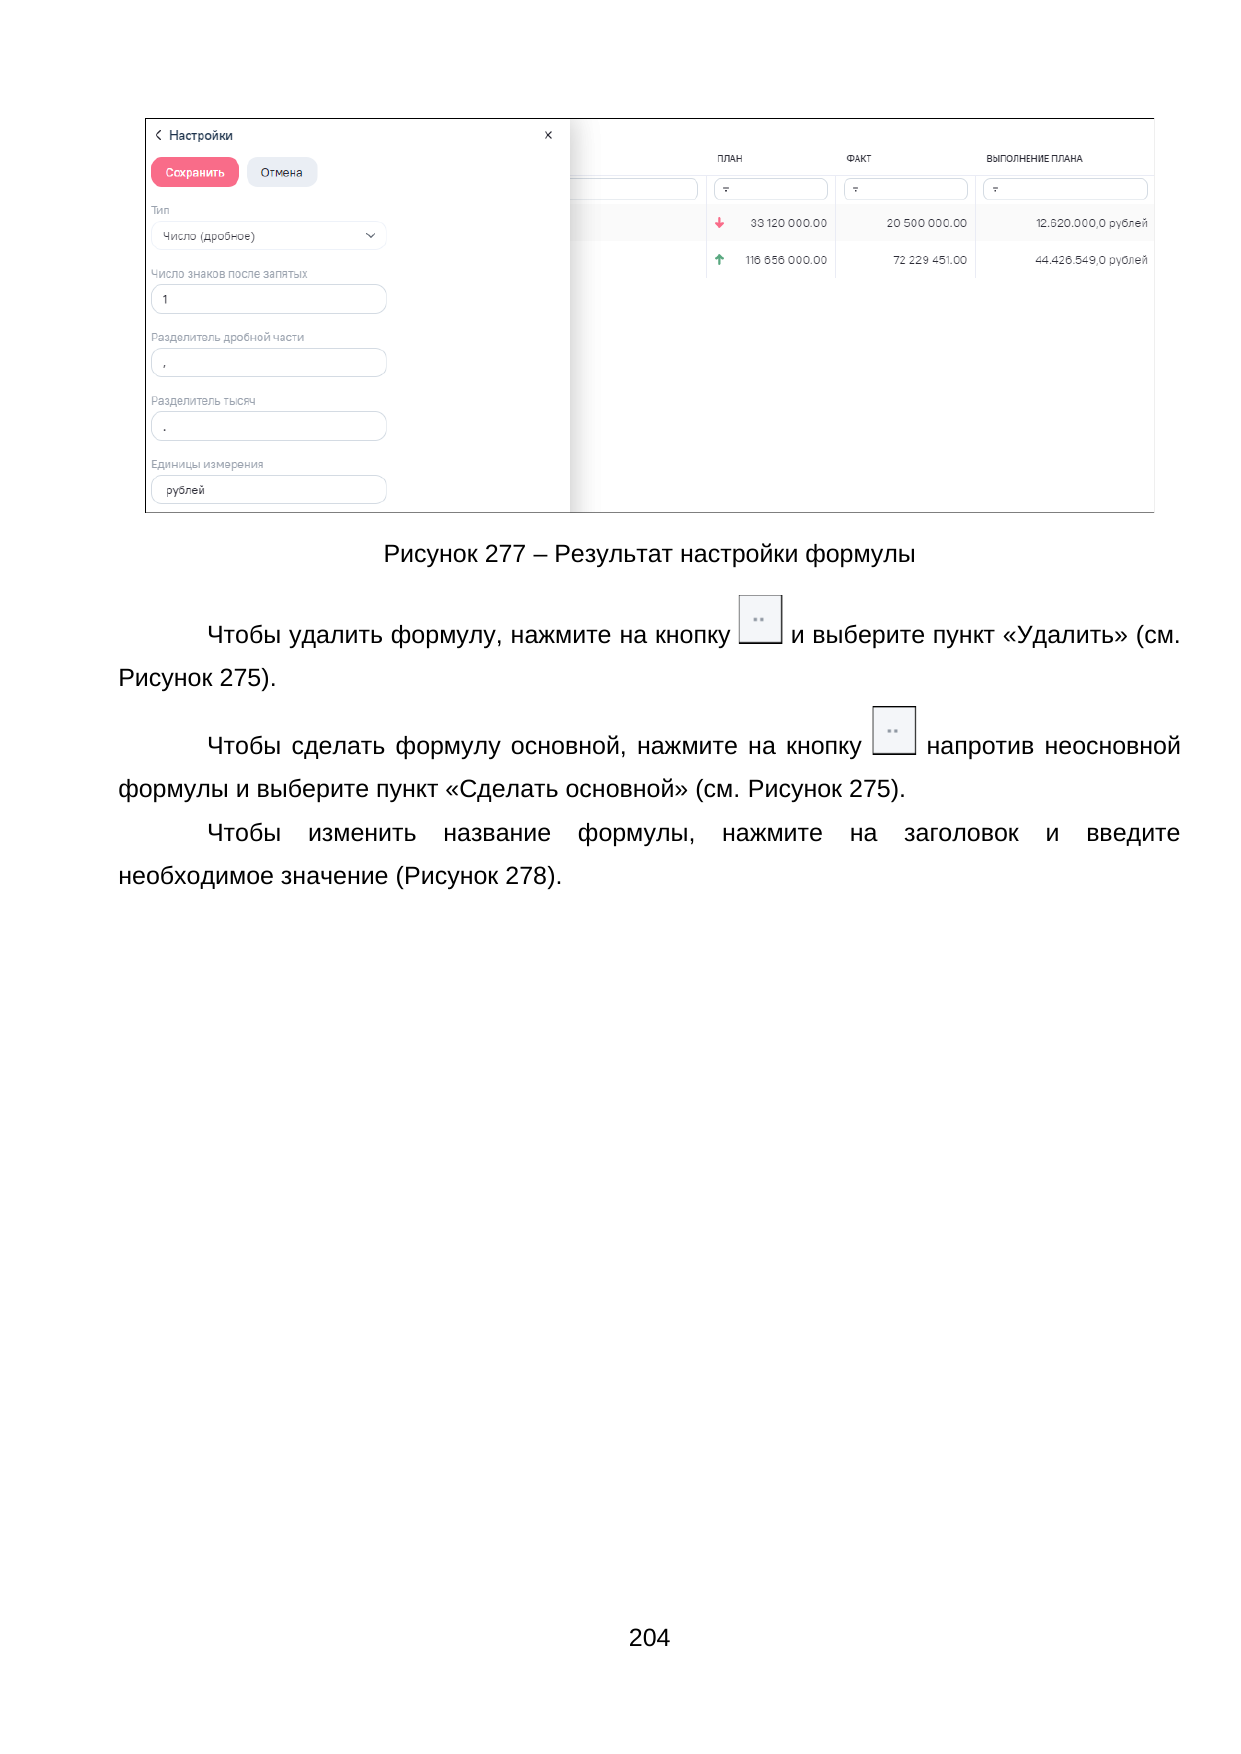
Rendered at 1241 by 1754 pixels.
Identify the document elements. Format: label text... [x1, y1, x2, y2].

picture [872, 706, 917, 755]
picture [145, 118, 1155, 513]
text Чтобы изменить название формулы, нажмите на заголовок и введите необходимое значение (Рисунок 278). [118, 817, 1181, 889]
text Чтобы сделать формулу основной, нажмите на кнопку напротив неосновной формулы и выберите пункт «Сделать основной» (см. Рисунок 275). [118, 706, 1181, 803]
picture [738, 595, 783, 644]
text Чтобы удалить формулу, нажмите на кнопку и выберите пункт «Удалить» (см. Рисунок 275). [118, 595, 1181, 692]
title Рисунок 277 – Результат настройки формулы [118, 539, 1181, 568]
